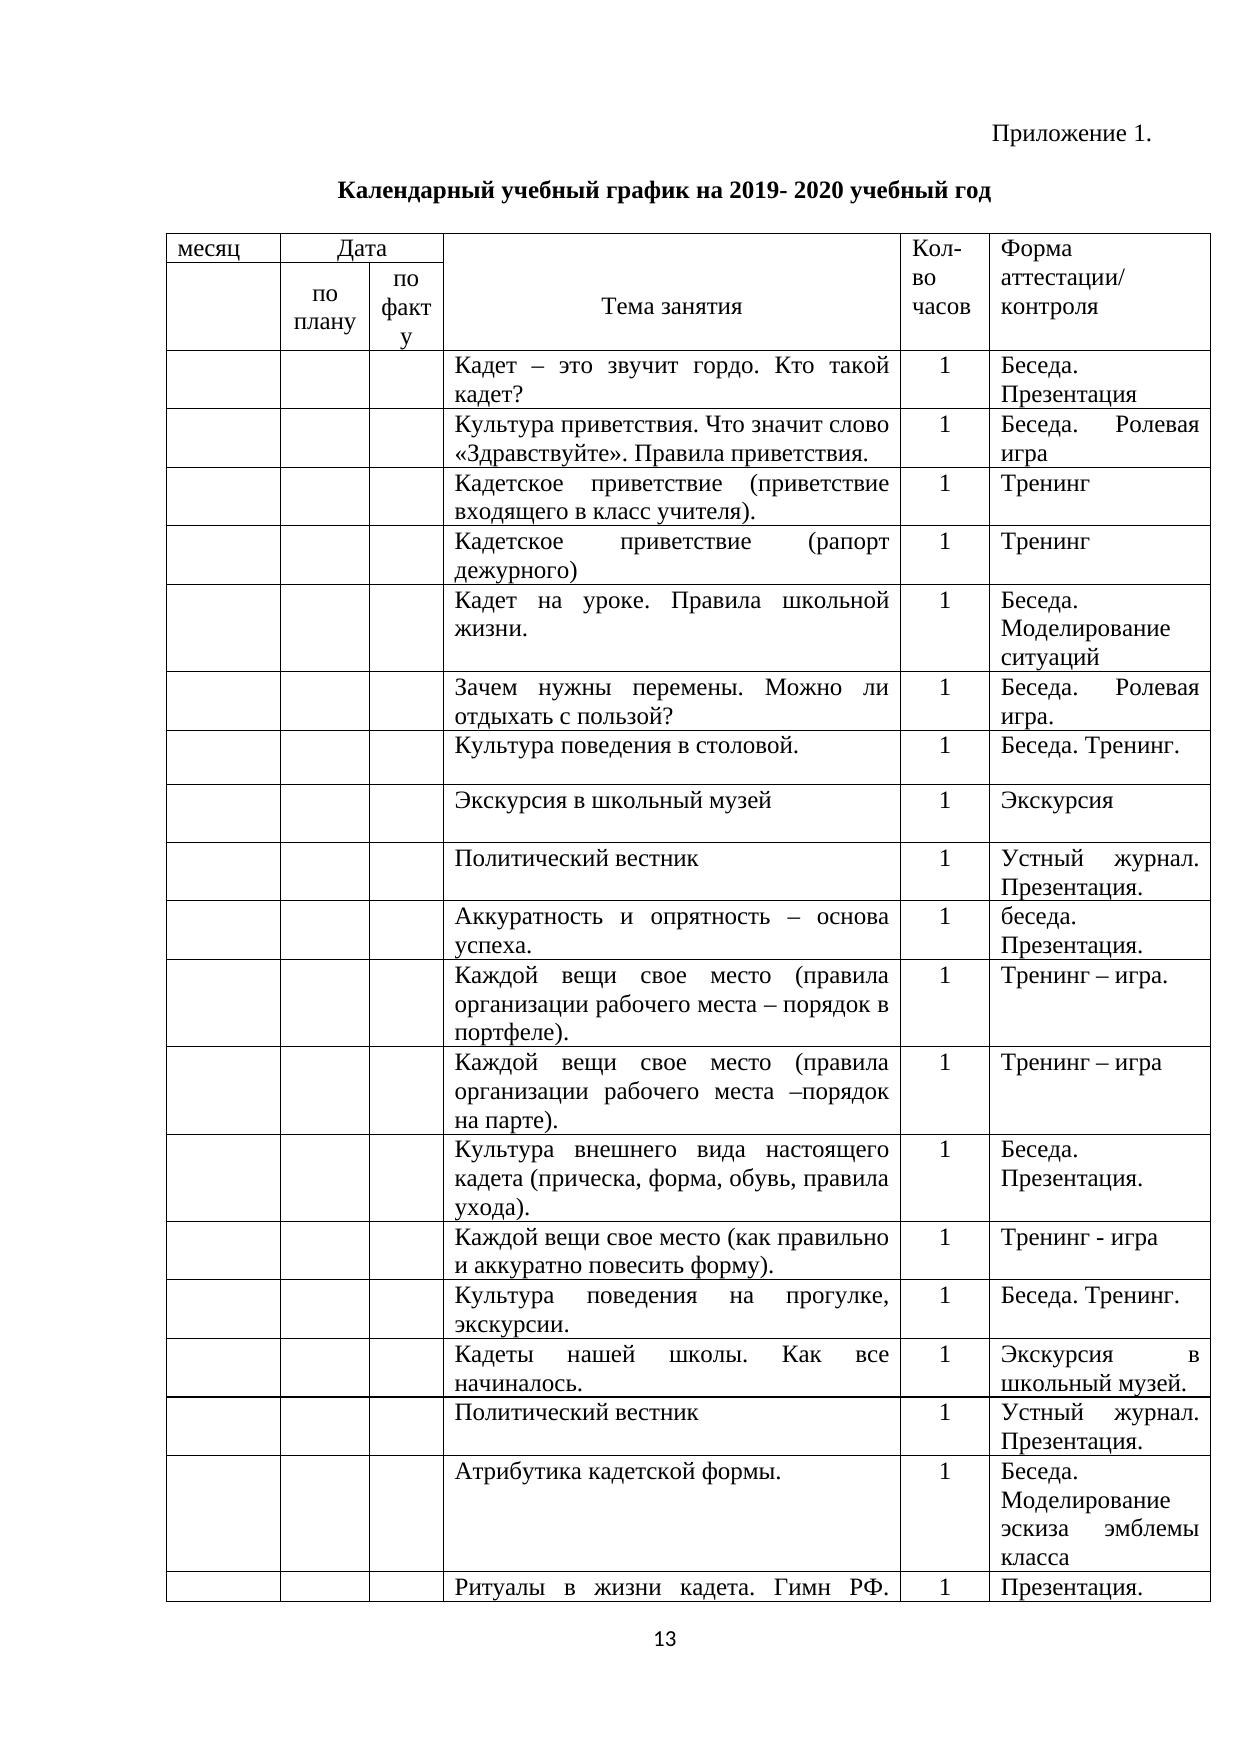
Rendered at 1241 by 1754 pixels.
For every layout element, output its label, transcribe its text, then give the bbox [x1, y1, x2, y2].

table_cell [370, 1339, 443, 1396]
table_cell Экскурсия в школьный музей. [990, 1339, 1210, 1396]
table_cell [281, 1398, 369, 1455]
table_cell 1 [901, 843, 989, 900]
table_cell Кадетское приветствие (рапорт дежурного) [444, 526, 900, 584]
table_cell 1 [901, 1572, 989, 1601]
table_cell [167, 1572, 280, 1601]
table_cell [281, 1339, 369, 1396]
table_cell Беседа. Презентация. [990, 1135, 1210, 1221]
table_cell [370, 785, 443, 842]
table_cell [370, 1398, 443, 1455]
table_cell Каждой вещи свое место (правила организации рабочего места –порядок на парте). [444, 1047, 900, 1133]
table_cell [167, 351, 280, 408]
table_cell [370, 1135, 443, 1221]
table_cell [990, 1572, 1210, 1601]
table_cell Кадет – это звучит гордо. Кто такой кадет? [444, 351, 900, 408]
table_cell [167, 1047, 280, 1133]
table_cell Культура поведения на прогулке, экскурсии. [444, 1280, 900, 1338]
table_cell [370, 1572, 443, 1601]
table_cell беседа. Презентация. [990, 901, 1210, 959]
table_cell [167, 785, 280, 842]
table_cell 1 [901, 1222, 989, 1279]
table_cell [370, 1222, 443, 1279]
table_cell 1 [901, 1398, 989, 1455]
table_cell Кадетское приветствие (приветствие входящего в класс учителя). [444, 468, 900, 525]
table_cell 1 [901, 672, 989, 729]
table_cell по факту [370, 263, 443, 349]
table_cell Тренинг [990, 526, 1210, 584]
table_cell Беседа. Тренинг. [990, 1280, 1210, 1338]
table_cell [281, 1456, 369, 1571]
table_cell [167, 1398, 280, 1455]
table_cell Экскурсия [990, 785, 1210, 842]
table_cell [167, 585, 280, 671]
table_cell [281, 1135, 369, 1221]
text Календарный учебный график на 2019- 2020 учебный год [177, 176, 1152, 204]
table_cell [281, 672, 369, 729]
table_cell [281, 1222, 369, 1279]
table_cell [281, 1047, 369, 1133]
table_cell [370, 526, 443, 584]
table_cell 1 [901, 585, 989, 671]
table_cell [281, 843, 369, 900]
table_cell Устный журнал. Презентация. [990, 1398, 1210, 1455]
table_cell [281, 1572, 369, 1601]
table_cell [167, 409, 280, 467]
table_cell Культура приветствия. Что значит слово «Здравствуйте». Правила приветствия. [444, 409, 900, 467]
table_header Форма аттестации/ контроля [990, 234, 1210, 349]
table_cell Беседа. Моделирование ситуаций [990, 585, 1210, 671]
table_cell Политический вестник [444, 1398, 900, 1455]
table_cell Политический вестник [444, 843, 900, 900]
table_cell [444, 1572, 900, 1601]
table_cell 1 [901, 1456, 989, 1571]
table_header Кол-во часов [901, 234, 989, 349]
text Приложение 1. [213, 118, 1152, 147]
table_cell Аккуратность и опрятность – основа успеха. [444, 901, 900, 959]
table_cell Беседа. Презентация [990, 351, 1210, 408]
table_cell Беседа. Моделирование эскиза эмблемы класса [990, 1456, 1210, 1571]
table_cell [370, 1280, 443, 1338]
table_cell 1 [901, 409, 989, 467]
table_cell [370, 351, 443, 408]
table_cell Тренинг – игра. [990, 960, 1210, 1046]
table_cell [281, 409, 369, 467]
table_cell 1 [901, 731, 989, 784]
table_cell [370, 960, 443, 1046]
table_cell [281, 960, 369, 1046]
table_cell [167, 843, 280, 900]
table_cell [370, 843, 443, 900]
table_header Дата [281, 234, 443, 262]
table_cell Беседа. Ролевая игра [990, 409, 1210, 467]
table_cell [281, 526, 369, 584]
table_cell Кадеты нашей школы. Как все начиналось. [444, 1339, 900, 1396]
table_cell 1 [901, 351, 989, 408]
table_cell Устный журнал. Презентация. [990, 843, 1210, 900]
table_cell [167, 1339, 280, 1396]
table_cell Зачем нужны перемены. Можно ли отдыхать с пользой? [444, 672, 900, 729]
table_cell Тренинг – игра [990, 1047, 1210, 1133]
table_cell по плану [281, 263, 369, 349]
table_cell [370, 468, 443, 525]
table_cell [167, 1135, 280, 1221]
table_cell [167, 672, 280, 729]
table_header месяц [167, 234, 280, 262]
table_cell [370, 731, 443, 784]
table_cell [167, 731, 280, 784]
table_cell [370, 585, 443, 671]
table_cell [370, 409, 443, 467]
table_cell Беседа. Тренинг. [990, 731, 1210, 784]
table_cell [167, 263, 280, 349]
table_cell [281, 468, 369, 525]
table_cell [370, 1047, 443, 1133]
table_cell [370, 1456, 443, 1571]
table_cell [167, 1222, 280, 1279]
table_cell 1 [901, 1135, 989, 1221]
table_cell [281, 351, 369, 408]
table_cell [167, 468, 280, 525]
table_cell 1 [901, 785, 989, 842]
table_cell [281, 1280, 369, 1338]
table_cell Кадет на уроке. Правила школьной жизни. [444, 585, 900, 671]
table_cell 1 [901, 1047, 989, 1133]
table_cell Культура внешнего вида настоящего кадета (прическа, форма, обувь, правила ухода). [444, 1135, 900, 1221]
table_cell [370, 901, 443, 959]
table_cell 1 [901, 1339, 989, 1396]
table_cell 1 [901, 1280, 989, 1338]
table_cell Беседа. Ролевая игра. [990, 672, 1210, 729]
table_cell [167, 960, 280, 1046]
table_cell [167, 1456, 280, 1571]
table_header Тема занятия [444, 234, 900, 349]
table_cell Тренинг - игра [990, 1222, 1210, 1279]
table_cell [167, 1280, 280, 1338]
table_cell Атрибутика кадетской формы. [444, 1456, 900, 1571]
table_cell Каждой вещи свое место (как правильно и аккуратно повесить форму). [444, 1222, 900, 1279]
table_cell 1 [901, 468, 989, 525]
table_cell [167, 901, 280, 959]
table_cell [281, 785, 369, 842]
table_cell [167, 526, 280, 584]
table_cell Каждой вещи свое место (правила организации рабочего места – порядок в портфеле). [444, 960, 900, 1046]
table_cell 1 [901, 526, 989, 584]
table_cell [281, 731, 369, 784]
table_cell [281, 585, 369, 671]
table_cell Тренинг [990, 468, 1210, 525]
table_cell 1 [901, 960, 989, 1046]
table_cell [281, 901, 369, 959]
table_cell 1 [901, 901, 989, 959]
table_cell [370, 672, 443, 729]
table_cell Экскурсия в школьный музей [444, 785, 900, 842]
table_cell Культура поведения в столовой. [444, 731, 900, 784]
